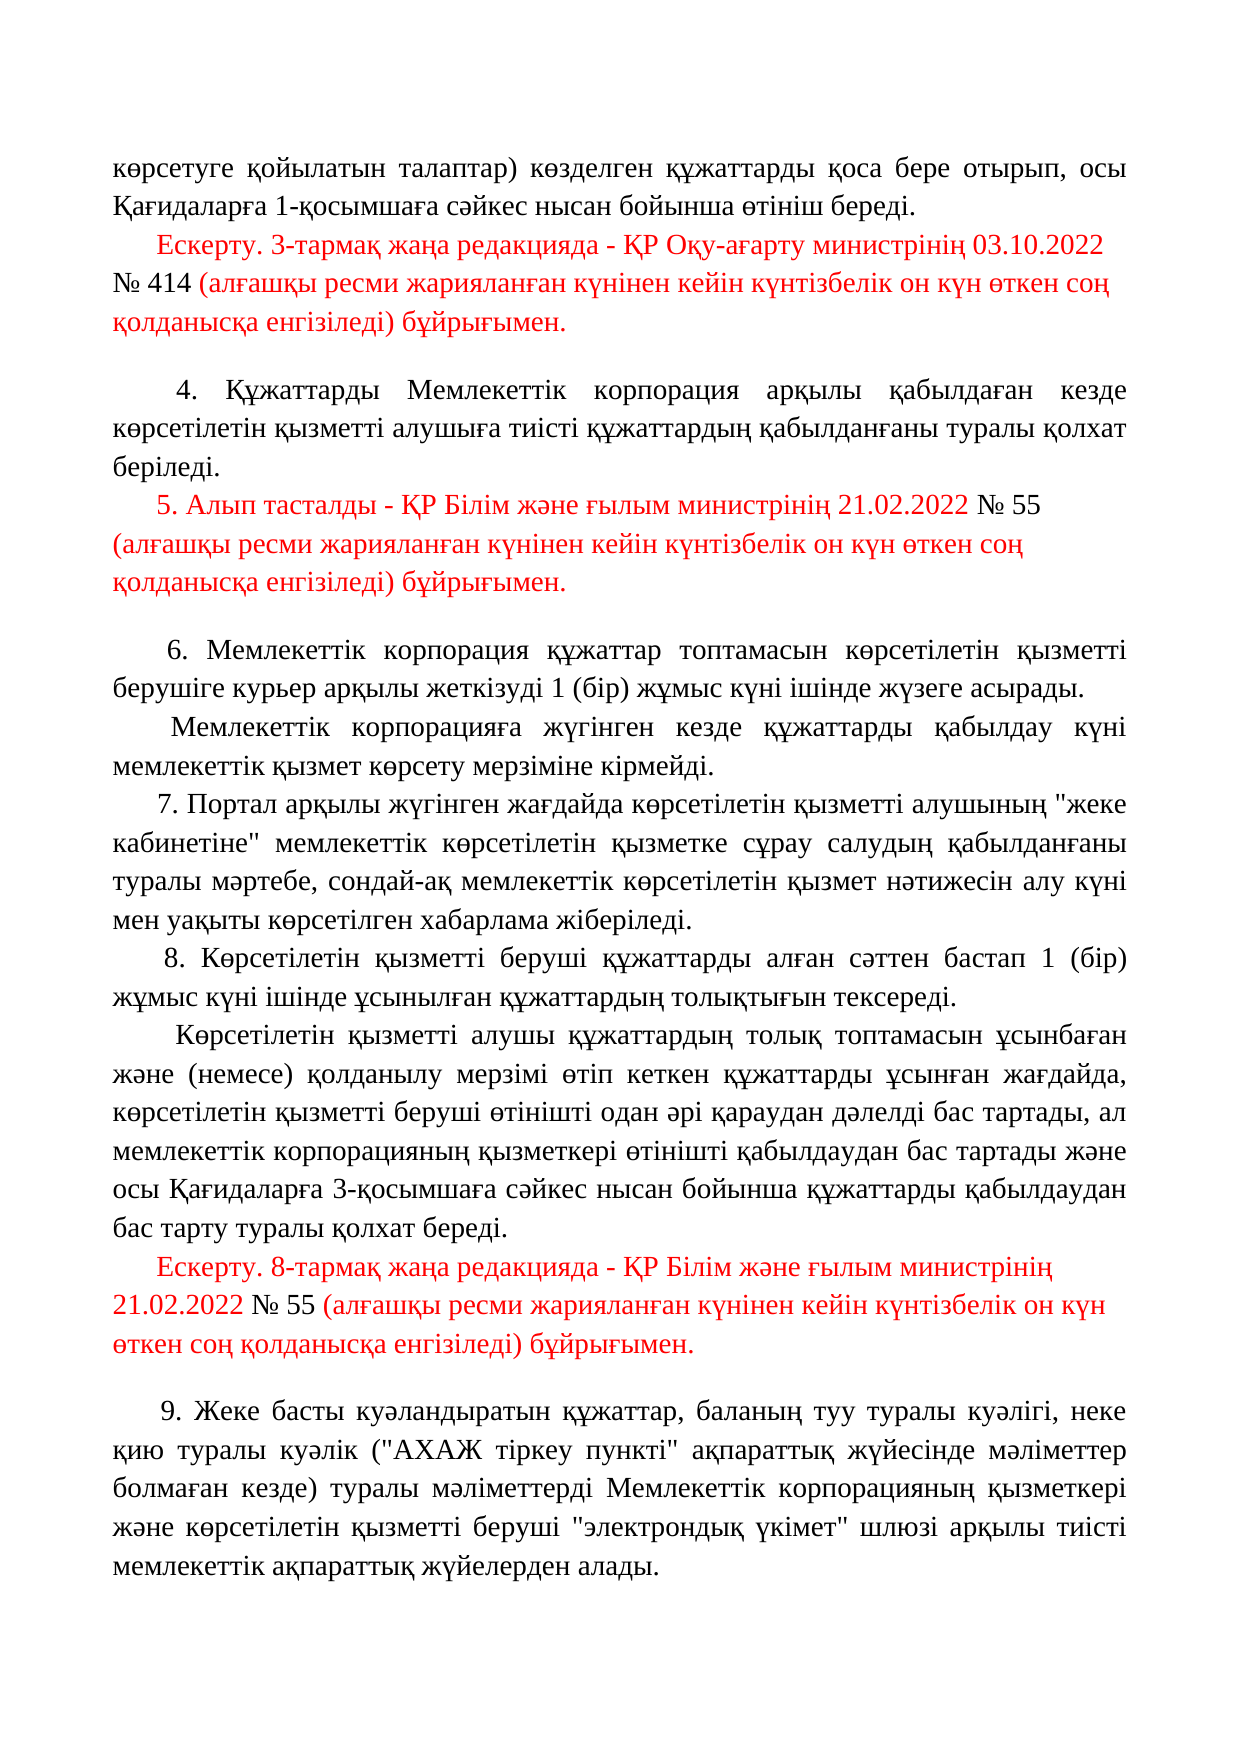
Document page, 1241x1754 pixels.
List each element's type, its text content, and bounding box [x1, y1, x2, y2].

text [112, 150, 1128, 222]
text Көрсетілетін қызметті алушы құжаттардың толық топтамасын ұсынбаған және (немесе) қолданылу мерзімі өтіп кеткен құжаттарды ұсынған жағдайда, көрсетілетін қызметті беруші өтінішті одан әрі қараудан дәлелді бас тартады, ал мемлекеттік корпорацияның қызметкері өтінішті қабылдаудан бас тартады және осы Қағидаларға 3-қосымшаға сәйкес нысан бойынша құжаттарды қабылдаудан бас тарту туралы қолхат береді. [112, 1017, 1128, 1244]
text Ескерту. 8-тармақ жаңа редакцияда - ҚР Білім және ғылым министрінің 21.02.2022 № 55 (алғашқы ресми жарияланған күнінен кейін күнтізбелік он күн өткен соң қолданысқа енгізіледі) бұйрығымен. [112, 1249, 1128, 1389]
text 8. Көрсетілетін қызметті беруші құжаттарды алған сәттен бастап 1 (бір) жұмыс күні ішінде ұсынылған құжаттардың толықтығын тексереді. [112, 940, 1128, 1012]
text 6. Мемлекеттік корпорация құжаттар топтамасын көрсетілетін қызметті берушіге курьер арқылы жеткізуді 1 (бір) жұмыс күні ішінде жүзеге асырады. [112, 632, 1128, 704]
text 9. Жеке басты куәландыратын құжаттар, баланың туу туралы куәлігі, неке қию туралы куәлік ("АХАЖ тіркеу пункті" ақпараттық жүйесінде мәліметтер болмаған кезде) туралы мәліметтерді Мемлекеттік корпорацияның қызметкері және көрсетілетін қызметті беруші "электрондық үкімет" шлюзі арқылы тиісті мемлекеттік ақпараттық жүйелерден алады. [112, 1393, 1128, 1581]
text 5. Алып тасталды - ҚР Білім және ғылым министрінің 21.02.2022 № 55 (алғашқы ресми жарияланған күнінен кейін күнтізбелік он күн өткен соң қолданысқа енгізіледі) бұйрығымен. [112, 487, 1128, 628]
text 7. Портал арқылы жүгінген жағдайда көрсетілетін қызметті алушының "жеке кабинетіне" мемлекеттік көрсетілетін қызметке сұрау салудың қабылданғаны туралы мәртебе, сондай-ақ мемлекеттік көрсетілетін қызмет нәтижесін алу күні мен уақыты көрсетілген хабарлама жіберіледі. [112, 786, 1128, 935]
text Мемлекеттік корпорацияға жүгінген кезде құжаттарды қабылдау күні мемлекеттік қызмет көрсету мерзіміне кірмейді. [112, 709, 1128, 781]
text 4. Құжаттарды Мемлекеттік корпорация арқылы қабылдаған кезде көрсетілетін қызметті алушыға тиісті құжаттардың қабылданғаны туралы қолхат беріледі. [112, 372, 1128, 482]
text Ескерту. 3-тармақ жаңа редакцияда - ҚР Оқу-ағарту министрінің 03.10.2022 № 414 (алғашқы ресми жарияланған күнінен кейін күнтізбелік он күн өткен соң қолданысқа енгізіледі) бұйрығымен. [112, 227, 1128, 368]
